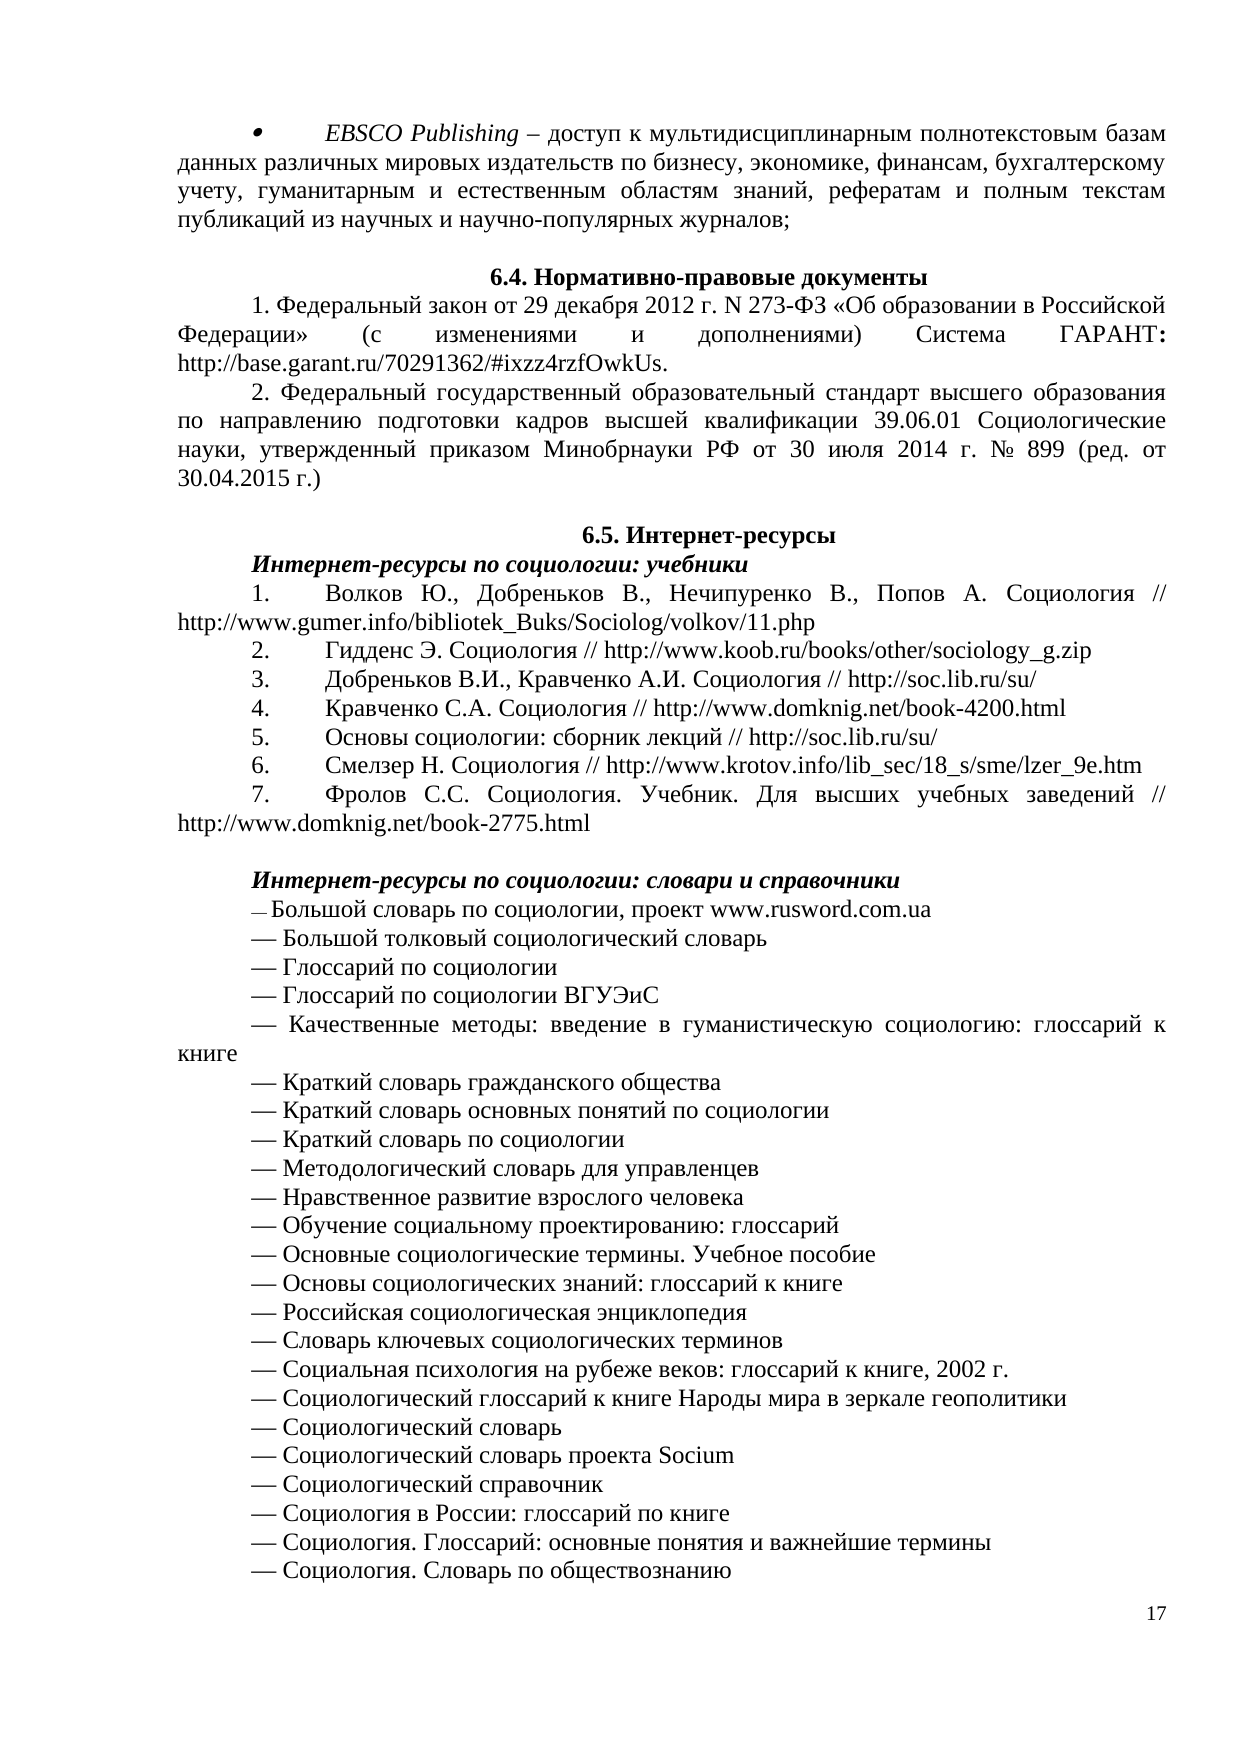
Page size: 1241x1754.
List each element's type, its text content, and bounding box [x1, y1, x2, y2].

text — Российская социологическая энциклопедия [177, 1297, 1167, 1326]
text — Социология. Словарь по обществознанию [177, 1556, 1167, 1584]
text — Социологический глоссарий к книге Народы мира в зеркале геополитики [177, 1383, 1167, 1412]
text — Качественные методы: введение в гуманистическую социологию: глоссарий к книге [177, 1009, 1167, 1067]
text — Нравственное развитие взрослого человека [177, 1182, 1167, 1211]
list Добреньков В.И., Кравченко А.И. Социология // http://soc.lib.ru/su/ [177, 664, 1167, 693]
text — Обучение социальному проектированию: глоссарий [177, 1211, 1167, 1239]
list Кравченко С.А. Социология // http://www.domknig.net/book-4200.html [177, 693, 1167, 722]
text — Социологический справочник [177, 1469, 1167, 1498]
text — Социология в России: глоссарий по книге [177, 1498, 1167, 1527]
text 2. Федеральный государственный образовательный стандарт высшего образования по направлению подготовки кадров высшей квалификации 39.06.01 Социологические науки, утвержденный приказом Минобрнауки РФ от 30 июля 2014 г. № 899 (ред. от 30.04.2015 г.) [177, 377, 1167, 492]
text — Основы социологических знаний: глоссарий к книге [177, 1268, 1167, 1297]
text — Большой словарь по социологии, проект www.rusword.com.ua [177, 894, 1167, 923]
text — Краткий словарь основных понятий по социологии [177, 1096, 1167, 1124]
text — Глоссарий по социологии [177, 952, 1167, 981]
text — Социологический словарь [177, 1412, 1167, 1441]
list EBSCO Publishing – доступ к мультидисциплинарным полнотекстовым базам данных различных мировых издательств по бизнесу, экономике, финансам, бухгалтерскому учету, гуманитарным и естественным областям знаний, рефератам и полным текстам публикаций из научных и научно-популярных журналов; [177, 118, 1167, 233]
text — Социальная психология на рубеже веков: глоссарий к книге, 2002 г. [177, 1354, 1167, 1383]
text — Глоссарий по социологии ВГУЭиС [177, 981, 1167, 1009]
list Волков Ю., Добреньков В., Нечипуренко В., Попов А. Социология // http://www.gumer.info/bibliotek_Buks/Sociolog/volkov/11.php [177, 578, 1167, 636]
list Фролов С.С. Социология. Учебник. Для высших учебных заведений // http://www.domknig.net/book-2775.html [177, 779, 1167, 837]
text — Словарь ключевых социологических терминов [177, 1326, 1167, 1354]
text 6.4. Нормативно-правовые документы [177, 262, 1167, 291]
text — Методологический словарь для управленцев [177, 1153, 1167, 1182]
text — Социология. Глоссарий: основные понятия и важнейшие термины [177, 1527, 1167, 1556]
text Интернет-ресурсы по социологии: учебники [177, 549, 1167, 578]
text 6.5. Интернет-ресурсы [177, 521, 1167, 549]
list Смелзер Н. Социология // http://www.krotov.info/lib_sec/18_s/sme/lzer_9e.htm [177, 751, 1167, 779]
text — Краткий словарь по социологии [177, 1124, 1167, 1153]
list Гидденс Э. Социология // http://www.koob.ru/books/other/sociology_g.zip [177, 636, 1167, 664]
text Интернет-ресурсы по социологии: словари и справочники [177, 866, 1167, 894]
text 1. Федеральный закон от 29 декабря 2012 г. N 273-ФЗ «Об образовании в Российской Федерации» (с изменениями и дополнениями) Система ГАРАНТ: http://base.garant.ru/70291362/#ixzz4rzfOwkUs. [177, 291, 1167, 377]
list Основы социологии: сборник лекций // http://soc.lib.ru/su/ [177, 722, 1167, 751]
text — Основные социологические термины. Учебное пособие [177, 1239, 1167, 1268]
text — Большой толковый социологический словарь [177, 923, 1167, 952]
text — Социологический словарь проекта Socium [177, 1441, 1167, 1469]
text — Краткий словарь гражданского общества [177, 1067, 1167, 1096]
